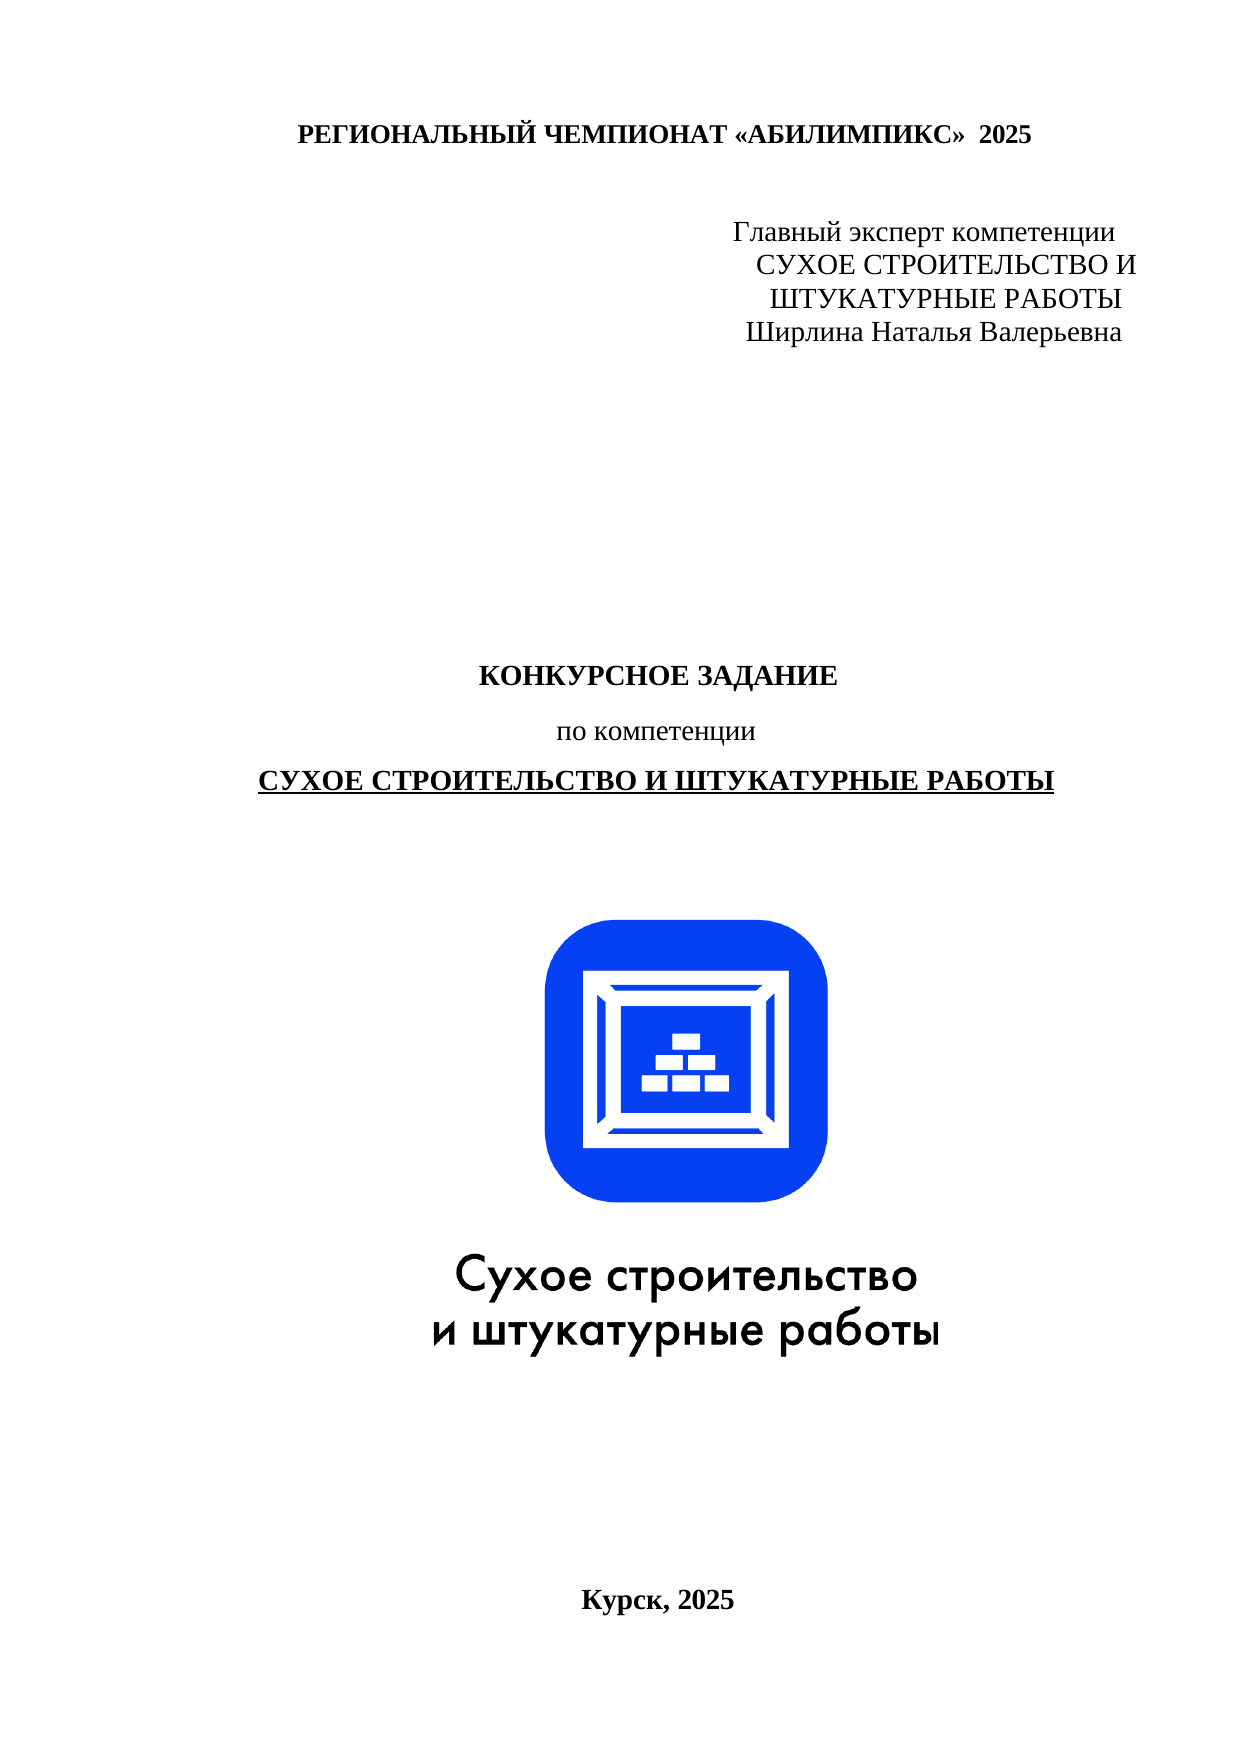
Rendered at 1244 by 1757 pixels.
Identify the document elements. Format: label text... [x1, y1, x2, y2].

text Курск, 2025 [151, 1582, 1164, 1616]
text ШТУКАТУРНЫЕ РАБОТЫ [148, 281, 1122, 314]
text СУХОЕ СТРОИТЕЛЬСТВО И ШТУКАТУРНЫЕ РАБОТЫ [148, 763, 1164, 797]
text Главный эксперт компетенции [148, 214, 1116, 247]
text по компетенции [148, 713, 1164, 747]
text КОНКУРСНОЕ ЗАДАНИЕ [153, 658, 1164, 692]
text СУХОЕ СТРОИТЕЛЬСТВО И [148, 247, 1137, 281]
text Ширлина Наталья Валерьевна [148, 314, 1122, 348]
picture [433, 919, 938, 1357]
text РЕГИОНАЛЬНЫЙ ЧЕМПИОНАТ «АБИЛИМПИКС» 2025 [165, 118, 1164, 149]
